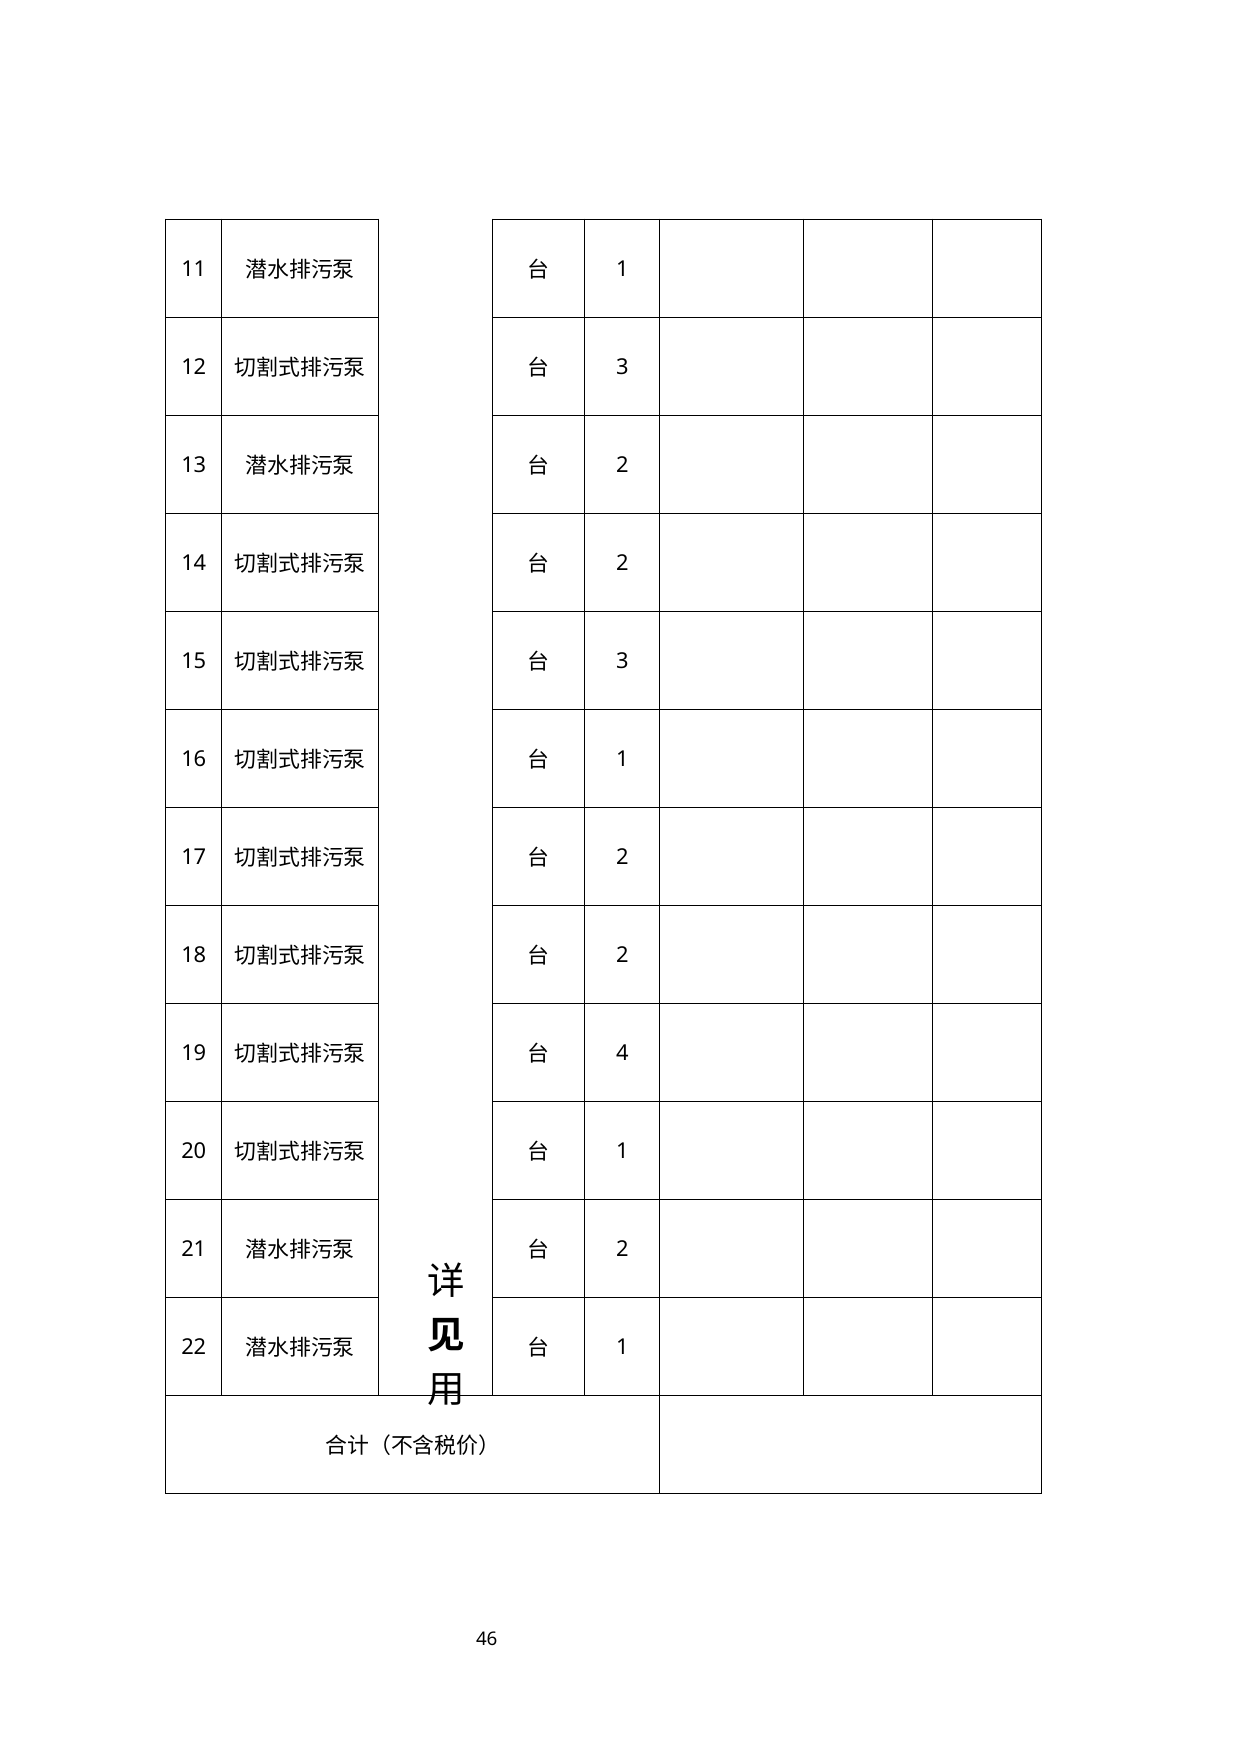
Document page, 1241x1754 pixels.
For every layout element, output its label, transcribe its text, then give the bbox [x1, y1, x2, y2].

table_cell 2 [585, 514, 659, 611]
table_cell 切割式排污泵 [222, 1102, 378, 1199]
table_cell [804, 1200, 932, 1297]
table_cell 2 [585, 808, 659, 905]
table_cell [660, 710, 803, 807]
table_cell 切割式排污泵 [222, 514, 378, 611]
table_cell 2 [585, 416, 659, 513]
table_cell 切割式排污泵 [222, 318, 378, 414]
table_cell 合计（不含税价） [166, 1396, 659, 1493]
table_cell 3 [585, 318, 659, 414]
table_cell [660, 808, 803, 905]
table_cell 台 [493, 220, 584, 317]
table_cell 20 [166, 1102, 221, 1199]
table_cell [804, 416, 932, 513]
table_cell [804, 318, 932, 414]
table_cell [660, 906, 803, 1003]
table_cell [933, 906, 1041, 1003]
table_cell 1 [585, 220, 659, 317]
table_cell [660, 318, 803, 414]
table_cell 切割式排污泵 [222, 906, 378, 1003]
table_cell 台 [493, 514, 584, 611]
table_cell [804, 220, 932, 317]
table_cell [804, 1004, 932, 1101]
table_cell 1 [585, 1298, 659, 1395]
table_cell 13 [166, 416, 221, 513]
table_cell 潜水排污泵 [222, 220, 378, 317]
table_cell 1 [585, 1102, 659, 1199]
table_cell 切割式排污泵 [222, 612, 378, 709]
table_cell [804, 612, 932, 709]
table_cell 4 [585, 1004, 659, 1101]
table_cell 11 [166, 220, 221, 317]
table_cell 台 [493, 612, 584, 709]
table_cell [660, 612, 803, 709]
table_cell 台 [493, 1004, 584, 1101]
table_cell 潜水排污泵 [222, 1200, 378, 1297]
table_cell [660, 1298, 803, 1395]
table_cell 19 [166, 1004, 221, 1101]
table_cell 16 [166, 710, 221, 807]
table_cell 台 [493, 906, 584, 1003]
table_cell 切割式排污泵 [222, 1004, 378, 1101]
table_cell 台 [493, 808, 584, 905]
table_cell 1 [585, 710, 659, 807]
table_cell 潜水排污泵 [222, 1298, 378, 1395]
table_cell [933, 612, 1041, 709]
table_cell [660, 220, 803, 317]
table_cell 22 [166, 1298, 221, 1395]
table_cell 潜水排污泵 [222, 416, 378, 513]
table_cell [804, 906, 932, 1003]
table_cell 台 [493, 416, 584, 513]
table_cell [804, 1298, 932, 1395]
table_cell 18 [166, 906, 221, 1003]
table_cell [933, 318, 1041, 414]
table_cell [804, 1102, 932, 1199]
table_cell [933, 1102, 1041, 1199]
table_cell [660, 1102, 803, 1199]
table_cell 台 [493, 1200, 584, 1297]
table_cell 12 [166, 318, 221, 414]
table_cell [933, 1200, 1041, 1297]
table_cell [933, 808, 1041, 905]
table_cell [660, 416, 803, 513]
table_cell 台 [493, 1298, 584, 1395]
table_cell [660, 1396, 1041, 1493]
table_cell 17 [166, 808, 221, 905]
table_cell 3 [585, 612, 659, 709]
table_cell 15 [166, 612, 221, 709]
table_cell [660, 1004, 803, 1101]
table_cell [804, 514, 932, 611]
table_cell [933, 416, 1041, 513]
table_cell [933, 514, 1041, 611]
table_cell 切割式排污泵 [222, 710, 378, 807]
table_cell [804, 710, 932, 807]
table_cell [933, 710, 1041, 807]
table_cell 台 [493, 710, 584, 807]
table_cell 切割式排污泵 [222, 808, 378, 905]
table_cell [933, 220, 1041, 317]
table_cell 台 [493, 1102, 584, 1199]
table_cell 2 [585, 1200, 659, 1297]
table_cell 14 [166, 514, 221, 611]
table_cell [933, 1004, 1041, 1101]
table_cell [933, 1298, 1041, 1395]
table_cell 2 [585, 906, 659, 1003]
table_cell [660, 514, 803, 611]
table_cell 台 [493, 318, 584, 414]
table_cell [660, 1200, 803, 1297]
table_cell [804, 808, 932, 905]
table_cell 21 [166, 1200, 221, 1297]
